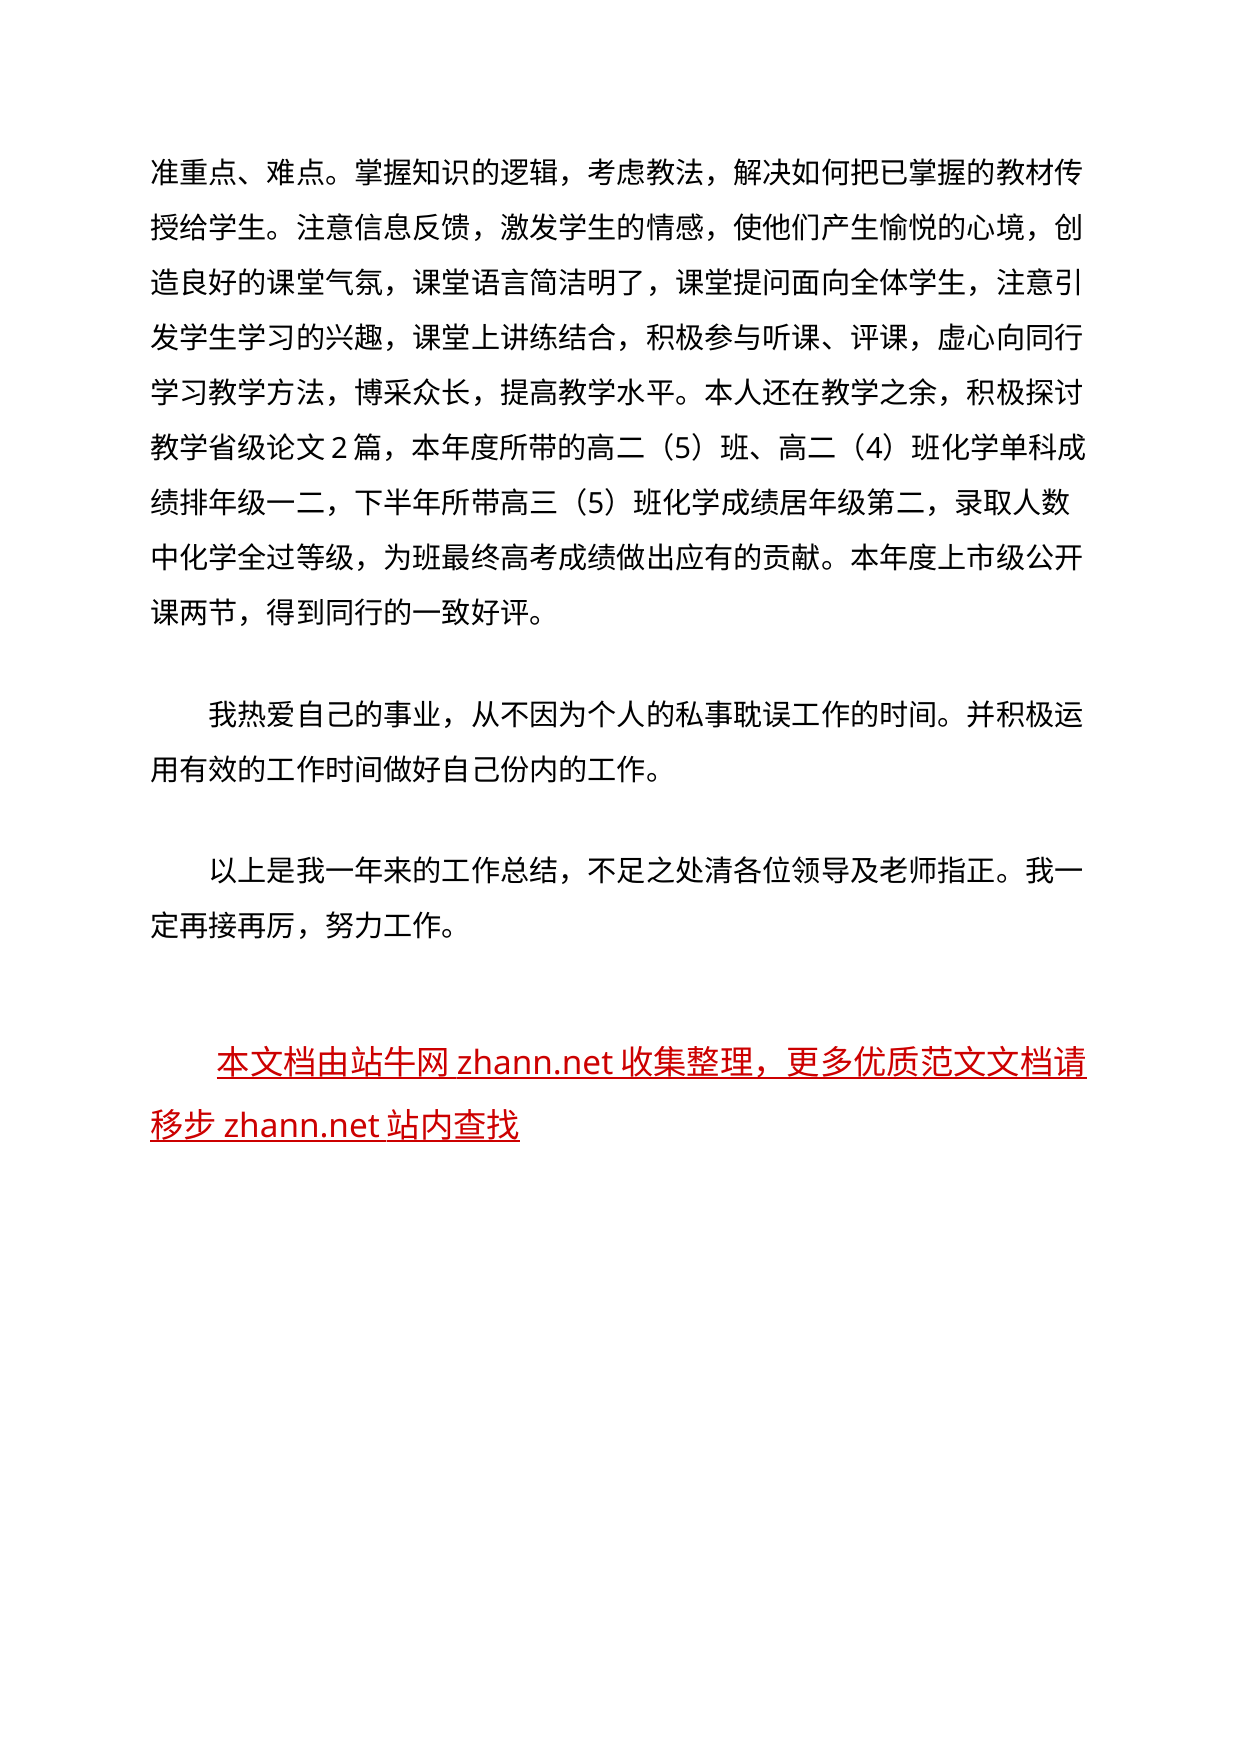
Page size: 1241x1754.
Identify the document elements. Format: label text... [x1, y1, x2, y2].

text 我热爱自己的事业，从不因为个人的私事耽误工作的时间。并积极运用有效的工作时间做好自己份内的工作。 [150, 691, 1090, 788]
text 以上是我一年来的工作总结，不足之处清各位领导及老师指正。我一定再接再厉，努力工作。 [150, 848, 1090, 945]
text 本文档由站牛网zhann.net收集整理，更多优质范文文档请移步zhann.net站内查找 [150, 1036, 1090, 1147]
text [150, 150, 1090, 632]
